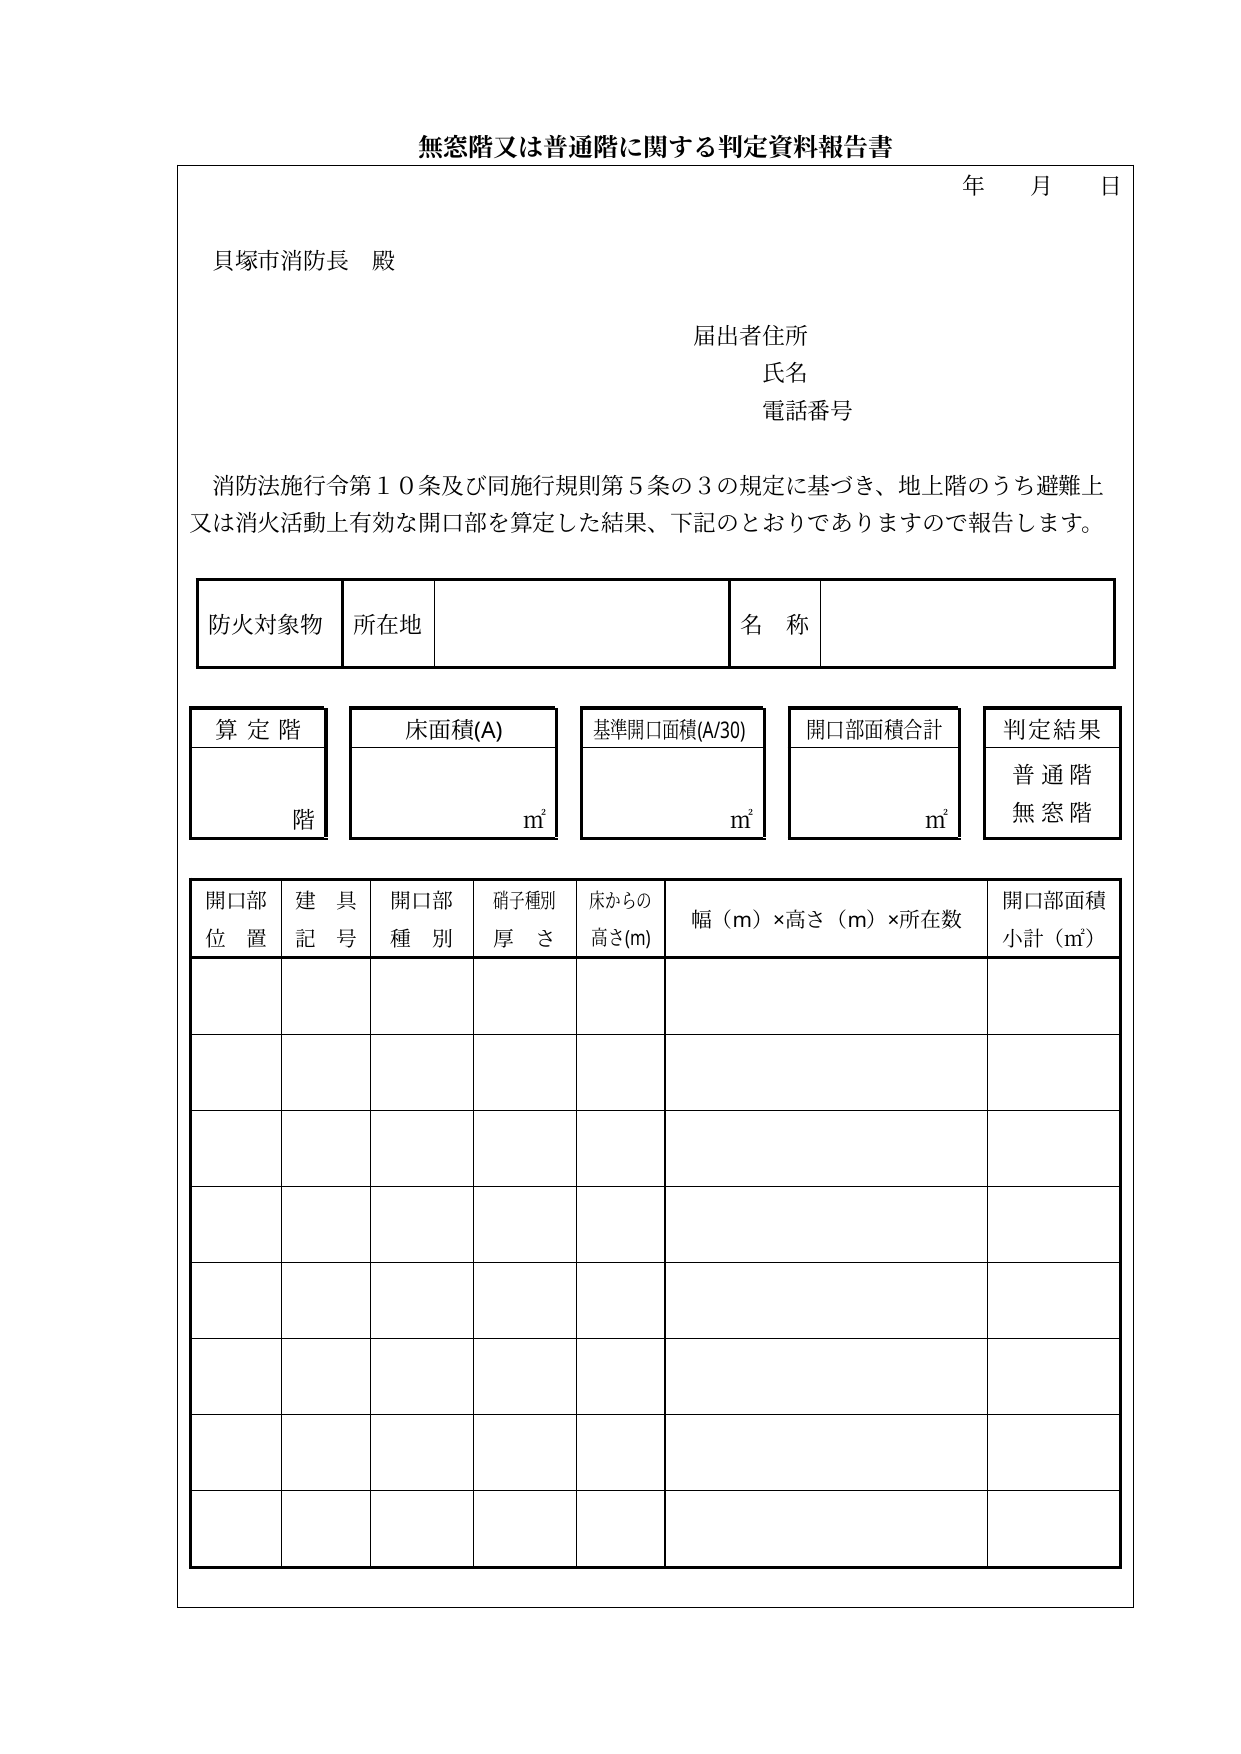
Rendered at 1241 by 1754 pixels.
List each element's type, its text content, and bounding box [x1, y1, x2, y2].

table_header 年 月 日 貝塚市消防長 殿 届出者住所 氏名 電話番号 消防法施行令第１０条及び同施行規則第５条の３の規定に基づき、地上階のうち避難上 又は消火活動上有効な開口部を算定した結果、下記のとおりでありますので報告します。 [178, 166, 1133, 1607]
text 無窓階又は普通階に関する判定資料報告書 [177, 127, 1134, 164]
